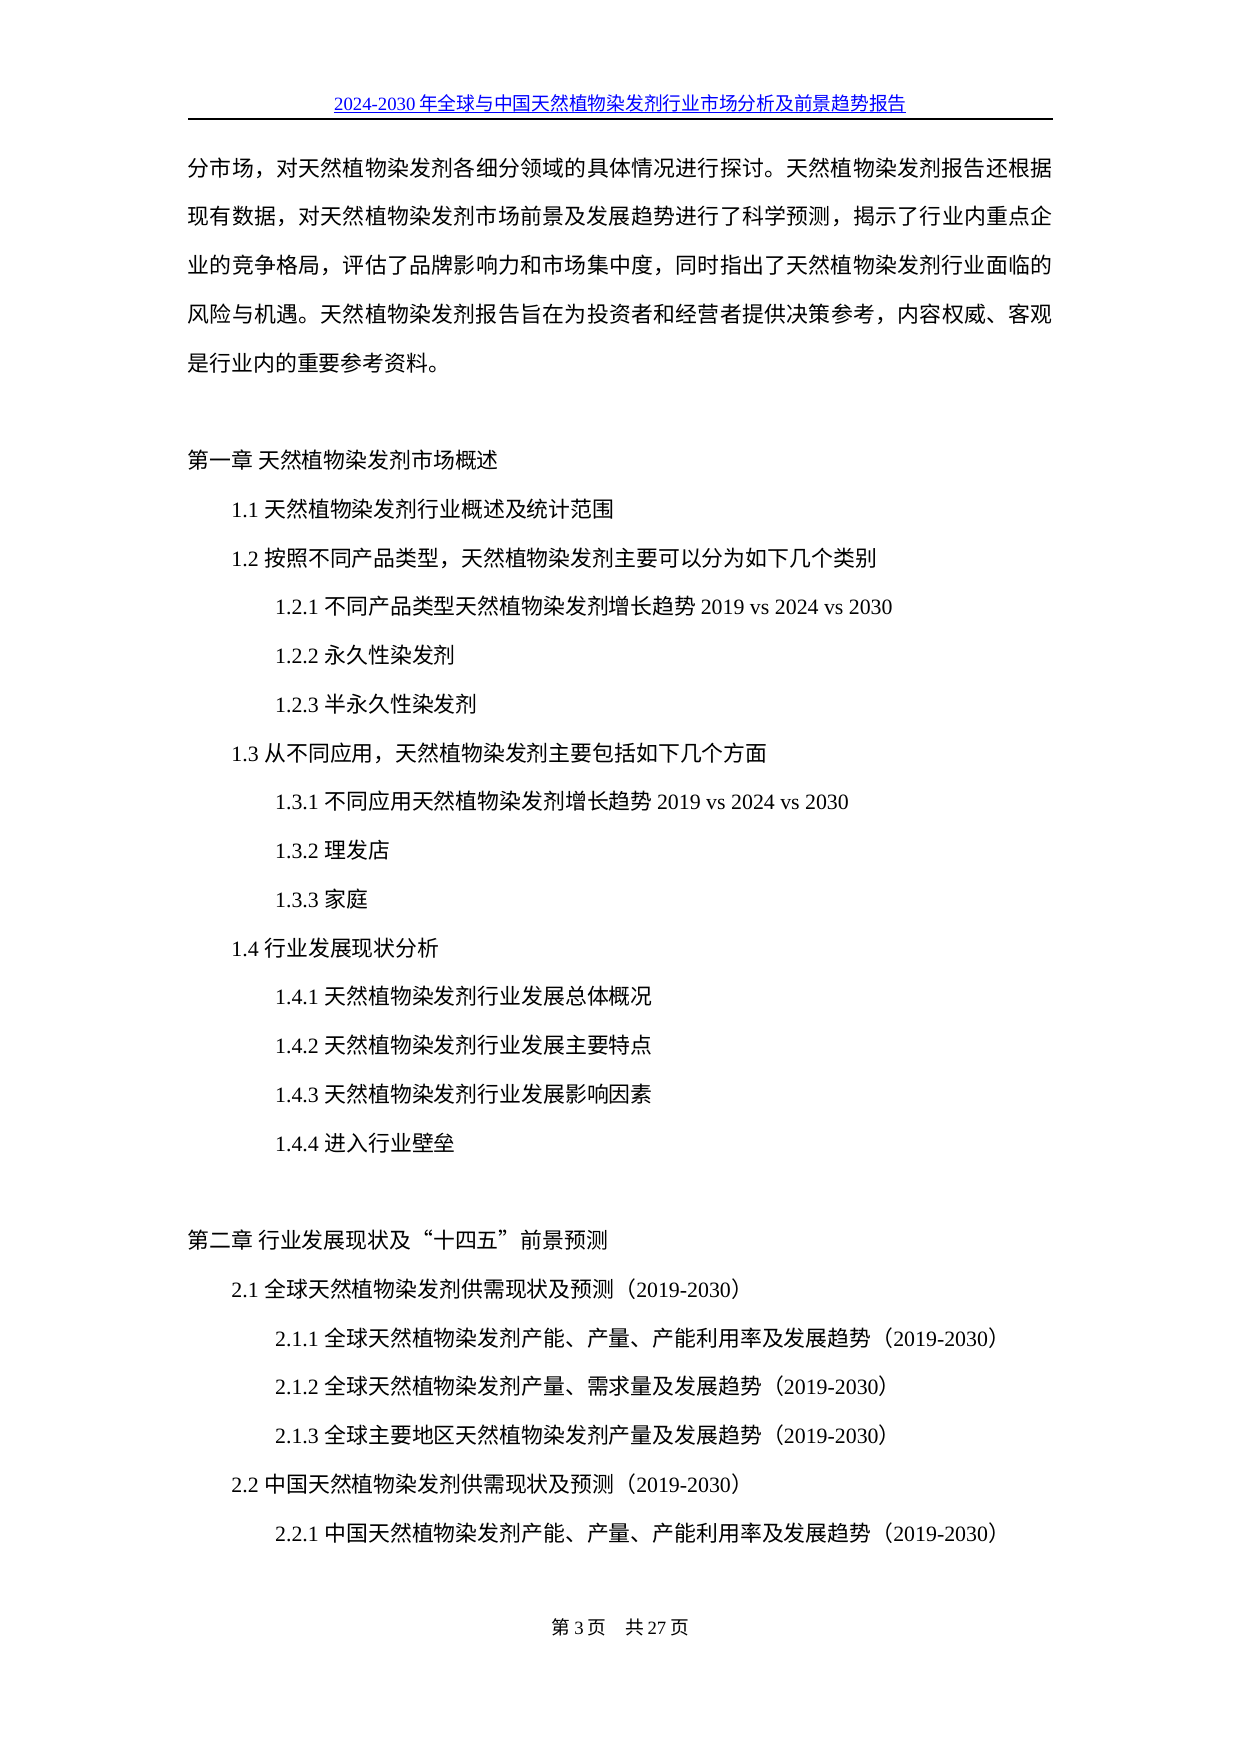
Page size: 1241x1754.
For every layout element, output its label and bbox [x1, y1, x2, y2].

text [187, 150, 1053, 1548]
